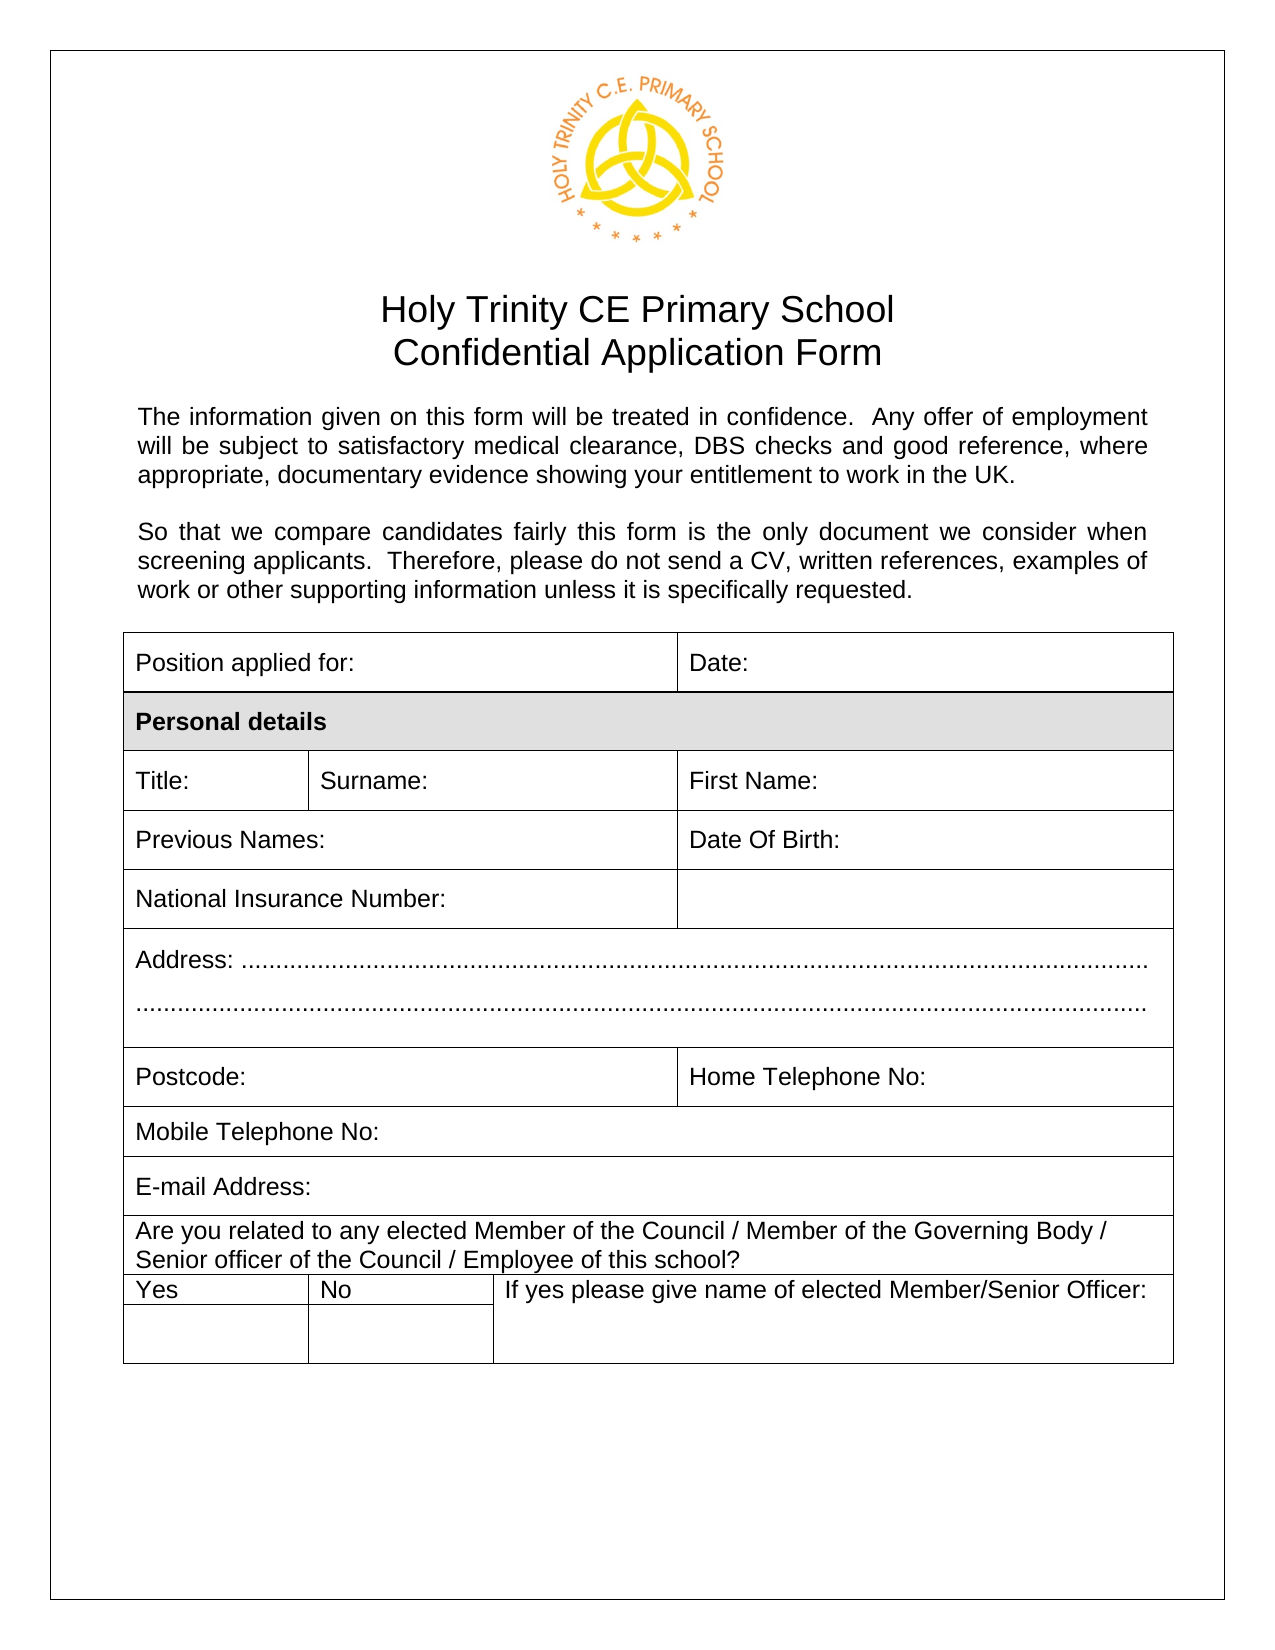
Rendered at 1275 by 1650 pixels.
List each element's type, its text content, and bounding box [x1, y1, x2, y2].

table_cell Title: [124, 751, 308, 809]
table_cell Mobile Telephone No: [124, 1107, 1173, 1156]
table_cell First Name: [678, 751, 1173, 809]
table_cell Home Telephone No: [678, 1048, 1173, 1106]
table_cell Personal details [124, 693, 1173, 750]
table_cell [124, 1305, 308, 1363]
table_header Position applied for: [124, 633, 677, 691]
text So that we compare candidates fairly this form is the only document we consider when screening applicants. Therefore, please do not send a CV, written references, examples of work or other supporting information unless it is specifically requested. [137, 517, 1150, 603]
table_cell Previous Names: [124, 811, 677, 868]
table_cell Are you related to any elected Member of the Council / Member of the Governing Body / Senior officer of the Council / Employee of this school? [124, 1216, 1173, 1274]
table_cell [678, 870, 1173, 928]
table_cell National Insurance Number: [124, 870, 677, 928]
table_cell Yes [124, 1275, 308, 1304]
table_cell Surname: [309, 751, 677, 809]
table_cell Postcode: [124, 1048, 677, 1106]
table_cell No [309, 1275, 493, 1304]
picture [549, 73, 726, 245]
table_cell Date Of Birth: [678, 811, 1173, 868]
table_cell E-mail Address: [124, 1157, 1173, 1215]
table_cell [309, 1305, 493, 1363]
text The information given on this form will be treated in confidence. Any offer of employment will be subject to satisfactory medical clearance, DBS checks and good reference, where appropriate, documentary evidence showing your entitlement to work in the UK. [137, 402, 1150, 488]
table_cell Address: ................................................................................................................................... .................................................................................................................................................. [124, 929, 1173, 1047]
table_header Date: [678, 633, 1173, 691]
table_cell If yes please give name of elected Member/Senior Officer: [494, 1275, 1173, 1363]
